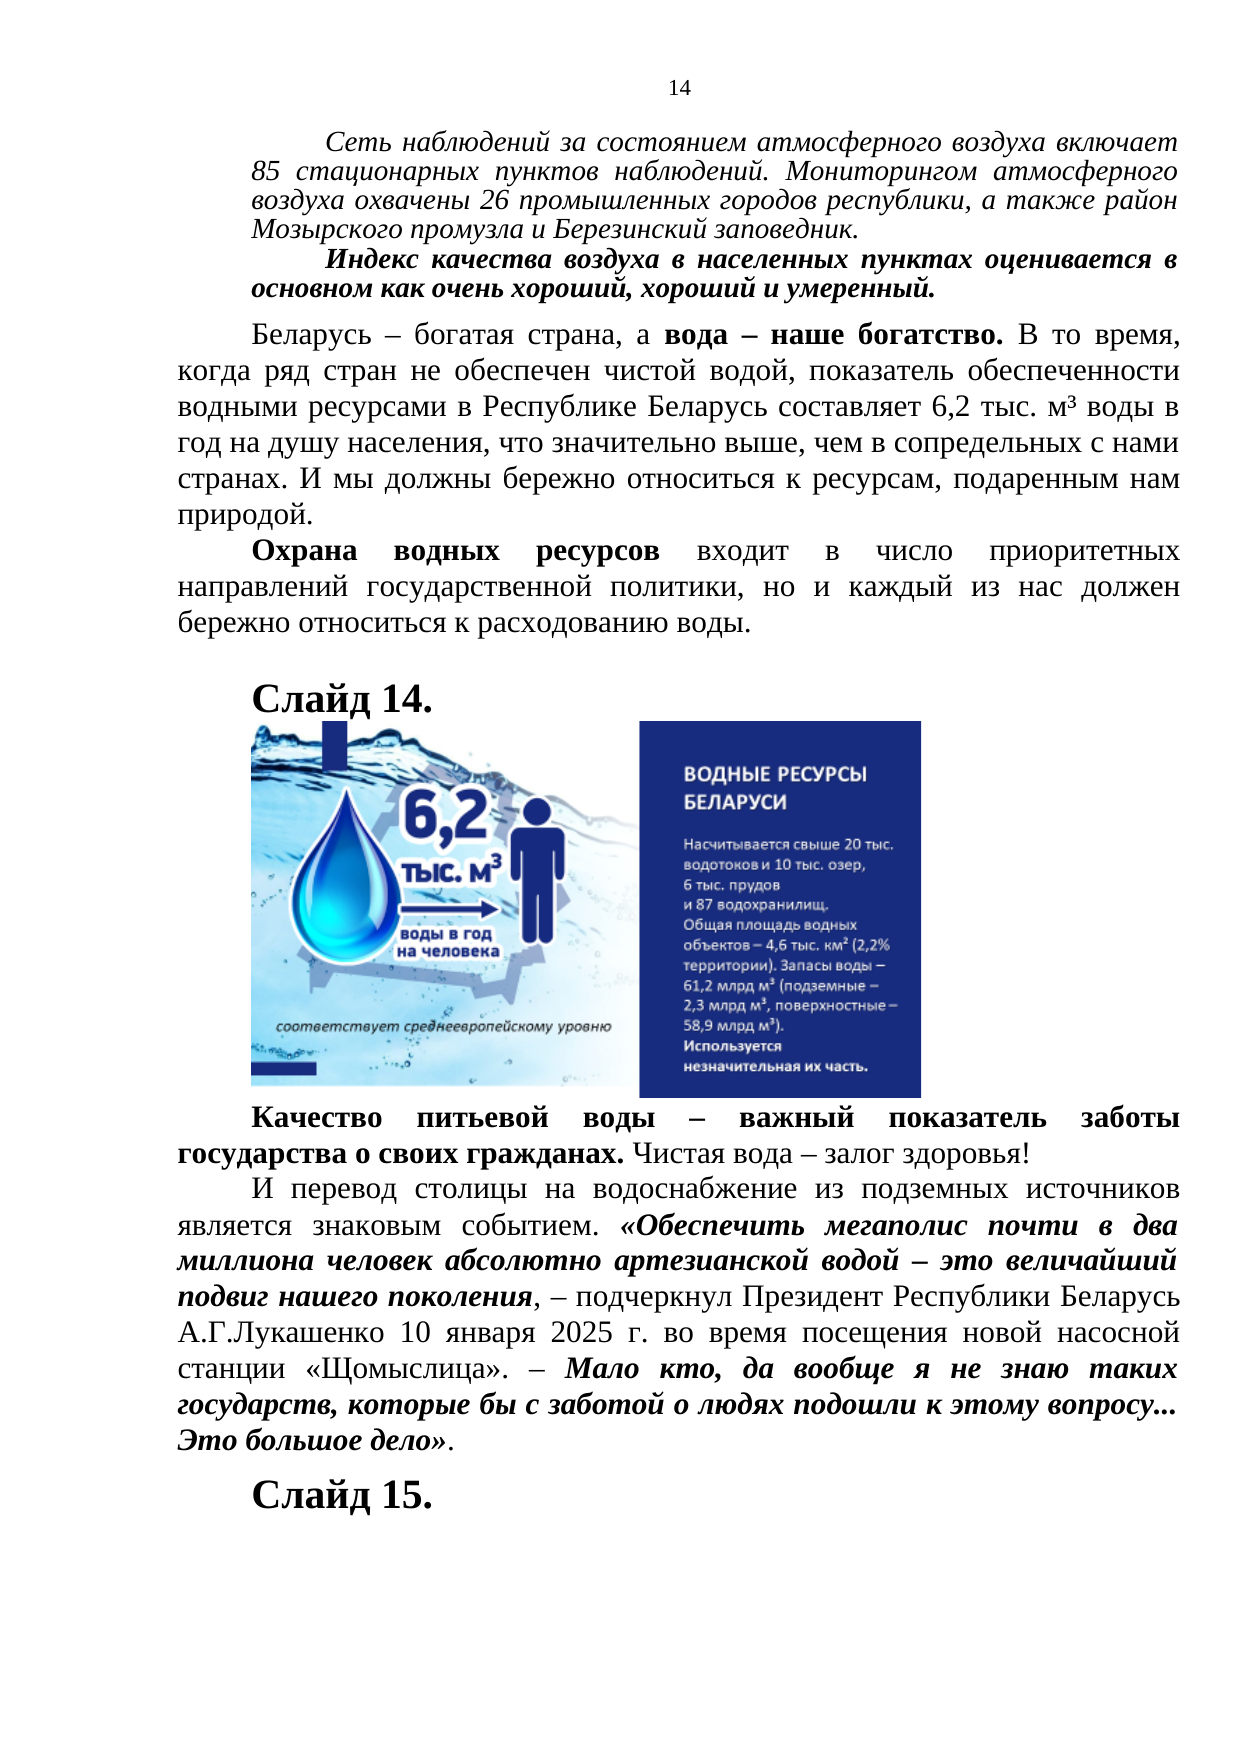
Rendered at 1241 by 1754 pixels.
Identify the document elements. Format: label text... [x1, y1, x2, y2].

text Слайд 14. [177, 673, 1181, 721]
text Сеть наблюдений за состоянием атмосферного воздуха включает 85 стационарных пунктов наблюдений. Мониторингом атмосферного воздуха охвачены 26 промышленных городов республики, а также район Мозырского промузла и Березинский заповедник. [251, 128, 1181, 245]
text Индекс качества воздуха в населенных пунктах оценивается в основном как очень хороший, хороший и умеренный. [251, 245, 1181, 303]
text Охрана водных ресурсов входит в число приоритетных направлений государственной политики, но и каждый из нас должен бережно относиться к расходованию воды. [177, 531, 1181, 639]
text И перевод столицы на водоснабжение из подземных источников является знаковым событием. «Обеспечить мегаполис почти в два миллиона человек абсолютно артезианской водой – это величайший подвиг нашего поколения, – подчеркнул Президент Республики Беларусь А.Г.Лукашенко 10 января 2025 г. во время посещения новой насосной станции «Щомыслица». – Мало кто, да вообще я не знаю таких государств, которые бы с заботой о людях подошли к этому вопросу... Это большое дело». [177, 1170, 1181, 1457]
text Слайд 15. [177, 1470, 1181, 1518]
picture [251, 721, 922, 1098]
text Качество питьевой воды – важный показатель заботы государства о своих гражданах. Чистая вода – залог здоровья! [177, 1098, 1181, 1170]
text Беларусь – богатая страна, а вода – наше богатство. В то время, когда ряд стран не обеспечен чистой водой, показатель обеспеченности водными ресурсами в Республике Беларусь составляет 6,2 тыс. м³ воды в год на душу населения, что значительно выше, чем в сопредельных с нами странах. И мы должны бережно относиться к ресурсам, подаренным нам природой. [177, 316, 1181, 531]
